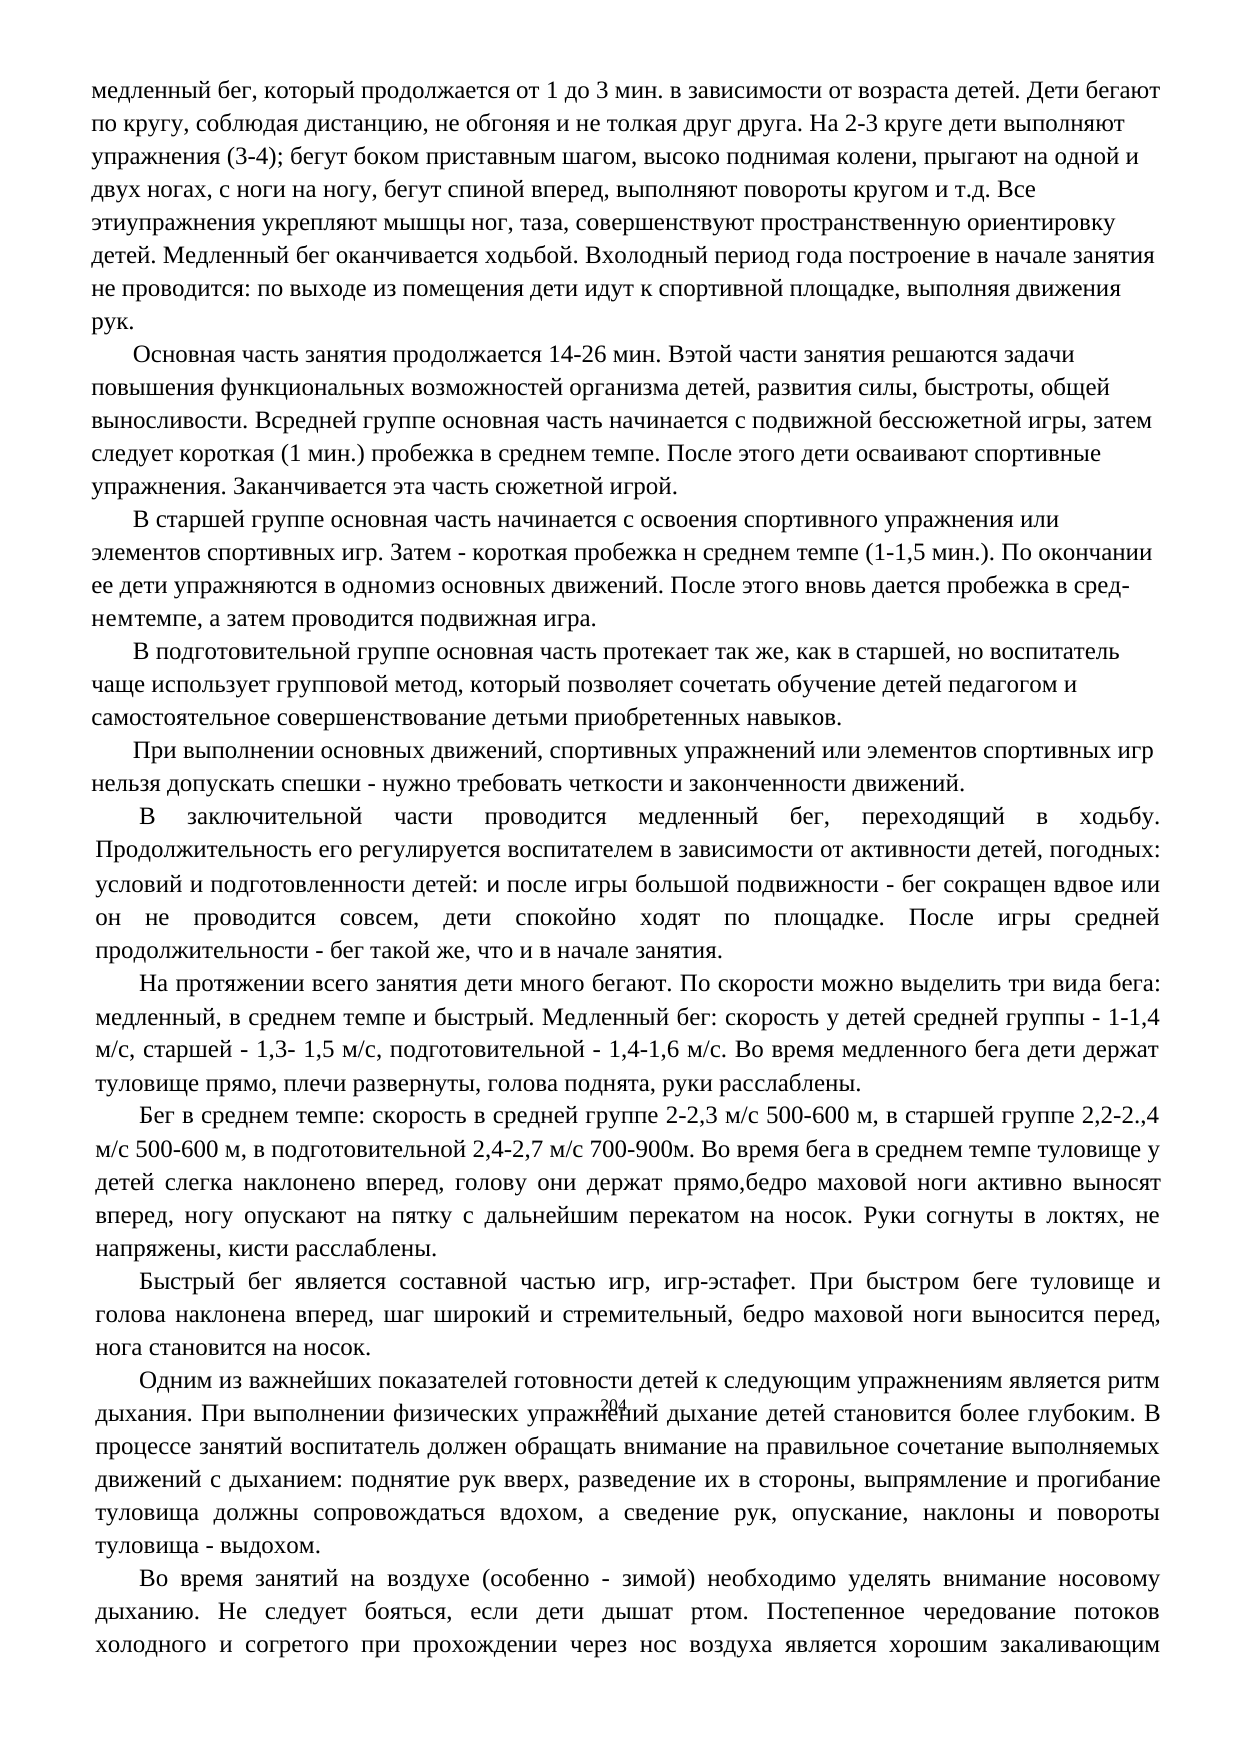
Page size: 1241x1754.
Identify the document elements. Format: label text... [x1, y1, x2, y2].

text Быстрый бег является составной частью игр, игр-эстафет. При быстром беге туловище и голова наклонена вперед, шаг широкий и стремительный, бедpo маховой ноги выносится перед, нога становится на носок. [95, 1266, 1161, 1361]
text В старшей группе основная часть начинается с освоения спортивного упражнения или элементов спортивных игр. Затем - короткая пробежка н среднем темпе (1-1,5 мин.). По окончании ее дети упражняются в одномиз основных движений. После этого вновь дается пробежка в среднемтемпе, а затем проводится подвижная игра. [91, 504, 1161, 632]
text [95, 1563, 1161, 1658]
text Основная часть занятия продолжается 14-26 мин. Вэтой части занятия решаются задачи повышения функциональных возможностей организма детей, развития силы, быстроты, общей выносливости. Всредней группе основная часть начинается с подвижной бессюжетной игры, затем следует короткая (1 мин.) пробежка в среднем темпе. После этого дети осваивают спортивные упражнения. Заканчивается эта часть сюжетной игрой. [91, 339, 1161, 500]
text Одним из важнейших показателей готовности детей к следующим упражнениям является ритм дыхания. При выполнении физических упражнений дыхание детей становится более глубоким. В процессе занятий воспитатель должен обращать внимание на правильное сочетание выполняемых движений с дыханием: поднятие рук вверх, разведение их в стороны, выпрямление и прогибание туловища должны сопровождаться вдохом, а сведение рук, опускание, наклоны и повороты туловища - выдохом. [95, 1365, 1161, 1559]
text В заключительной части проводится медленный бег, переходящий в ходьбу. Продолжительность его регулируется воспитателем в зависимости от активности детей, погодных: условий и подготовленности детей: и после игры большой подвижности - бег сокращен вдвое или он не проводится совсем, дети спокойно ходят по площадке. После игры средней продолжительности - бег такой же, что и в начале занятия. [95, 801, 1161, 964]
text На протяжении всего занятия дети много бегают. По скорости можно выделить три вида бега: медленный, в среднем темпе и быстрый. Медленный бег: скорость у детей средней группы - 1-1,4 м/с, старшей - 1,3- 1,5 м/с, подготовительной - 1,4-1,6 м/с. Во время медленного бега дети держат туловище прямо, плечи развернуты, голова поднята, руки расслаблены. [95, 968, 1161, 1096]
text В подготовительной группе основная часть протекает так же, как в старшей, но воспитатель чаще использует групповой метод, который позволяет сочетать обучение детей педагогом и самостоятельное совершенствование детьми приобретенных навыков. [91, 636, 1161, 731]
text При выполнении основных движений, спортивных упражнений или элементов спортивных игр нельзя допускать спешки - нужно требовать четкости и законченности движений. [91, 735, 1161, 797]
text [91, 75, 1161, 335]
text Бег в среднем темпе: скорость в средней группе 2-2,3 м/с 500-600 м, в старшей группе 2,2-2.,4 м/с 500-600 м, в подготовительной 2,4-2,7 м/с 700-900м. Во время бега в среднем темпе туловище у детей слегка наклонено вперед, голову они держат прямо,бедро маховой ноги активно выносят вперед, ногу опускают на пятку с дальнейшим перекатом на носок. Руки согнуты в локтях, не напряжены, кисти расслаблены. [95, 1101, 1161, 1261]
